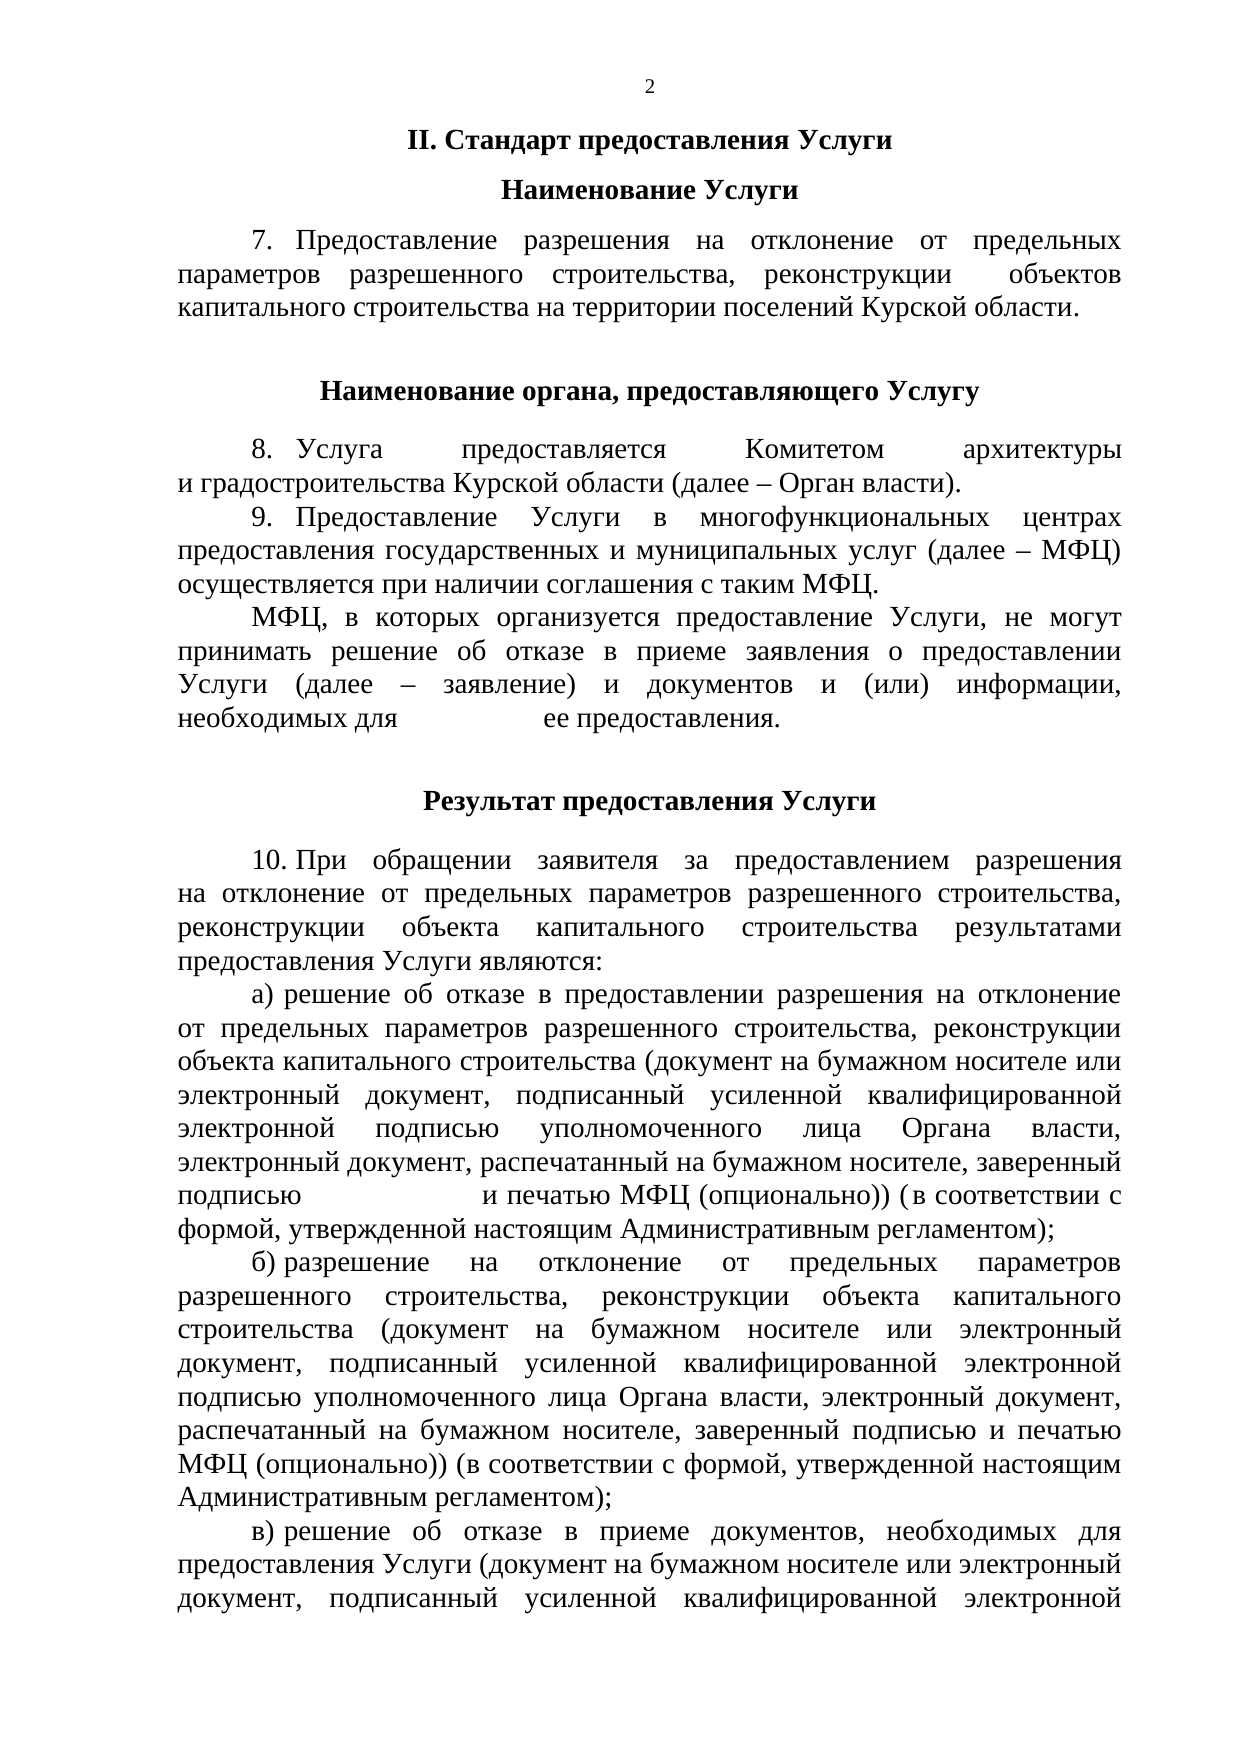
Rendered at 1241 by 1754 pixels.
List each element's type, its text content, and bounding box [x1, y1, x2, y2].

list Предоставление Услуги в многофункциональных центрах предоставления государственных и муниципальных услуг (далее – МФЦ) осуществляется при наличии соглашения с таким МФЦ. [177, 499, 1122, 599]
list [177, 1513, 1122, 1613]
list Услуга предоставляется Комитетом архитектуры и градостроительства Курской области (далее – Орган власти). [177, 432, 1122, 499]
list решение об отказе в предоставлении разрешения на отклонение от предельных параметров разрешенного строительства, реконструкции объекта капитального строительства (документ на бумажном носителе или электронный документ, подписанный усиленной квалифицированной электронной подписью уполномоченного лица Органа власти, электронный документ, распечатанный на бумажном носителе, заверенный подписью и печатью МФЦ (опционально)) (в соответствии с формой, утвержденной настоящим Административным регламентом); [177, 976, 1122, 1244]
list При обращении заявителя за предоставлением разрешения на отклонение от предельных параметров разрешенного строительства, реконструкции объекта капитального строительства результатами предоставления Услуги являются: [177, 842, 1122, 976]
text Результат предоставления Услуги [177, 783, 1122, 817]
list разрешение на отклонение от предельных параметров разрешенного строительства, реконструкции объекта капитального строительства (документ на бумажном носителе или электронный документ, подписанный усиленной квалифицированной электронной подписью уполномоченного лица Органа власти, электронный документ, распечатанный на бумажном носителе, заверенный подписью и печатью МФЦ (опционально)) (в соответствии с формой, утвержденной настоящим Административным регламентом); [177, 1244, 1122, 1513]
text МФЦ, в которых организуется предоставление Услуги, не могут принимать решение об отказе в приеме заявления о предоставлении Услуги (далее – заявление) и документов и (или) информации, необходимых для ее предоставления. [177, 599, 1122, 733]
text Наименование Услуги [177, 172, 1122, 206]
list Предоставление разрешения на отклонение от предельных параметров разрешенного строительства, реконструкции объектов капитального строительства на территории поселений Курской области. [177, 222, 1122, 323]
text II. Стандарт предоставления Услуги [177, 122, 1122, 156]
text Наименование органа, предоставляющего Услугу [177, 373, 1122, 407]
